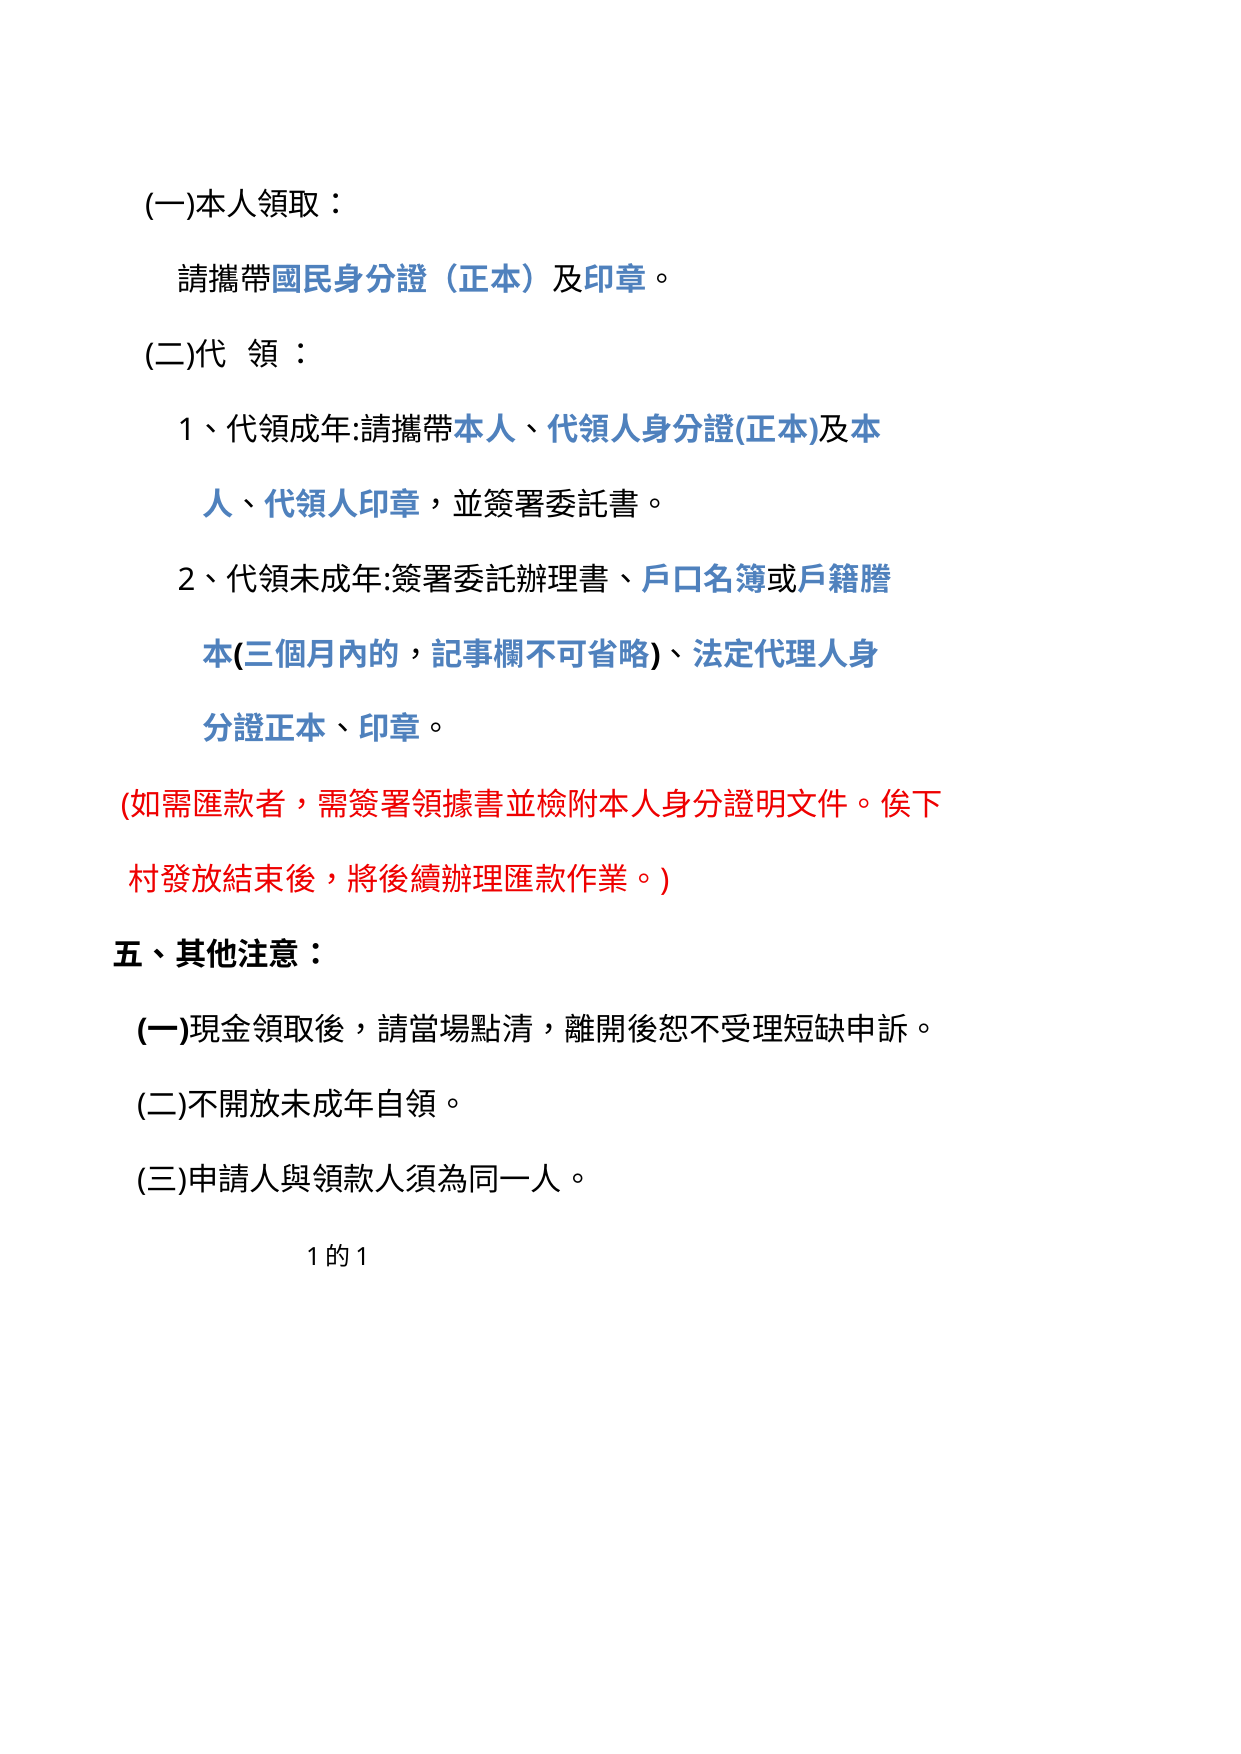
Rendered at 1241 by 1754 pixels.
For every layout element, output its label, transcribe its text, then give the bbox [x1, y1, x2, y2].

list (一)現金領取後，請當場點清，離開後恕不受理短缺申訴。 [112, 989, 1128, 1064]
list 請攜帶國民身分證（正本）及印章。 [112, 239, 1128, 314]
list 五、其他注意： [112, 914, 1128, 989]
list 村發放結束後，將後續辦理匯款作業。) [112, 839, 1128, 914]
list 1、代領成年:請攜帶本人、代領人身分證(正本)及本 [112, 389, 1128, 464]
list (二)不開放未成年自領。 [112, 1064, 1128, 1139]
list (一)本人領取： [112, 164, 1128, 239]
text 1的1 [112, 1235, 1128, 1273]
list 本(三個月內的，記事欄不可省略)、法定代理人身 [112, 614, 1128, 689]
list (二)代 領 ： [112, 314, 1128, 389]
list 分證正本、印章。 [112, 689, 1128, 764]
list 2、代領未成年:簽署委託辦理書、戶口名簿或戶籍謄 [112, 539, 1128, 614]
list 人、代領人印章，並簽署委託書。 [112, 464, 1128, 539]
list (如需匯款者，需簽署領據書並檢附本人身分證明文件。俟下 [112, 764, 1128, 839]
list (三)申請人與領款人須為同一人。 [112, 1139, 1128, 1214]
